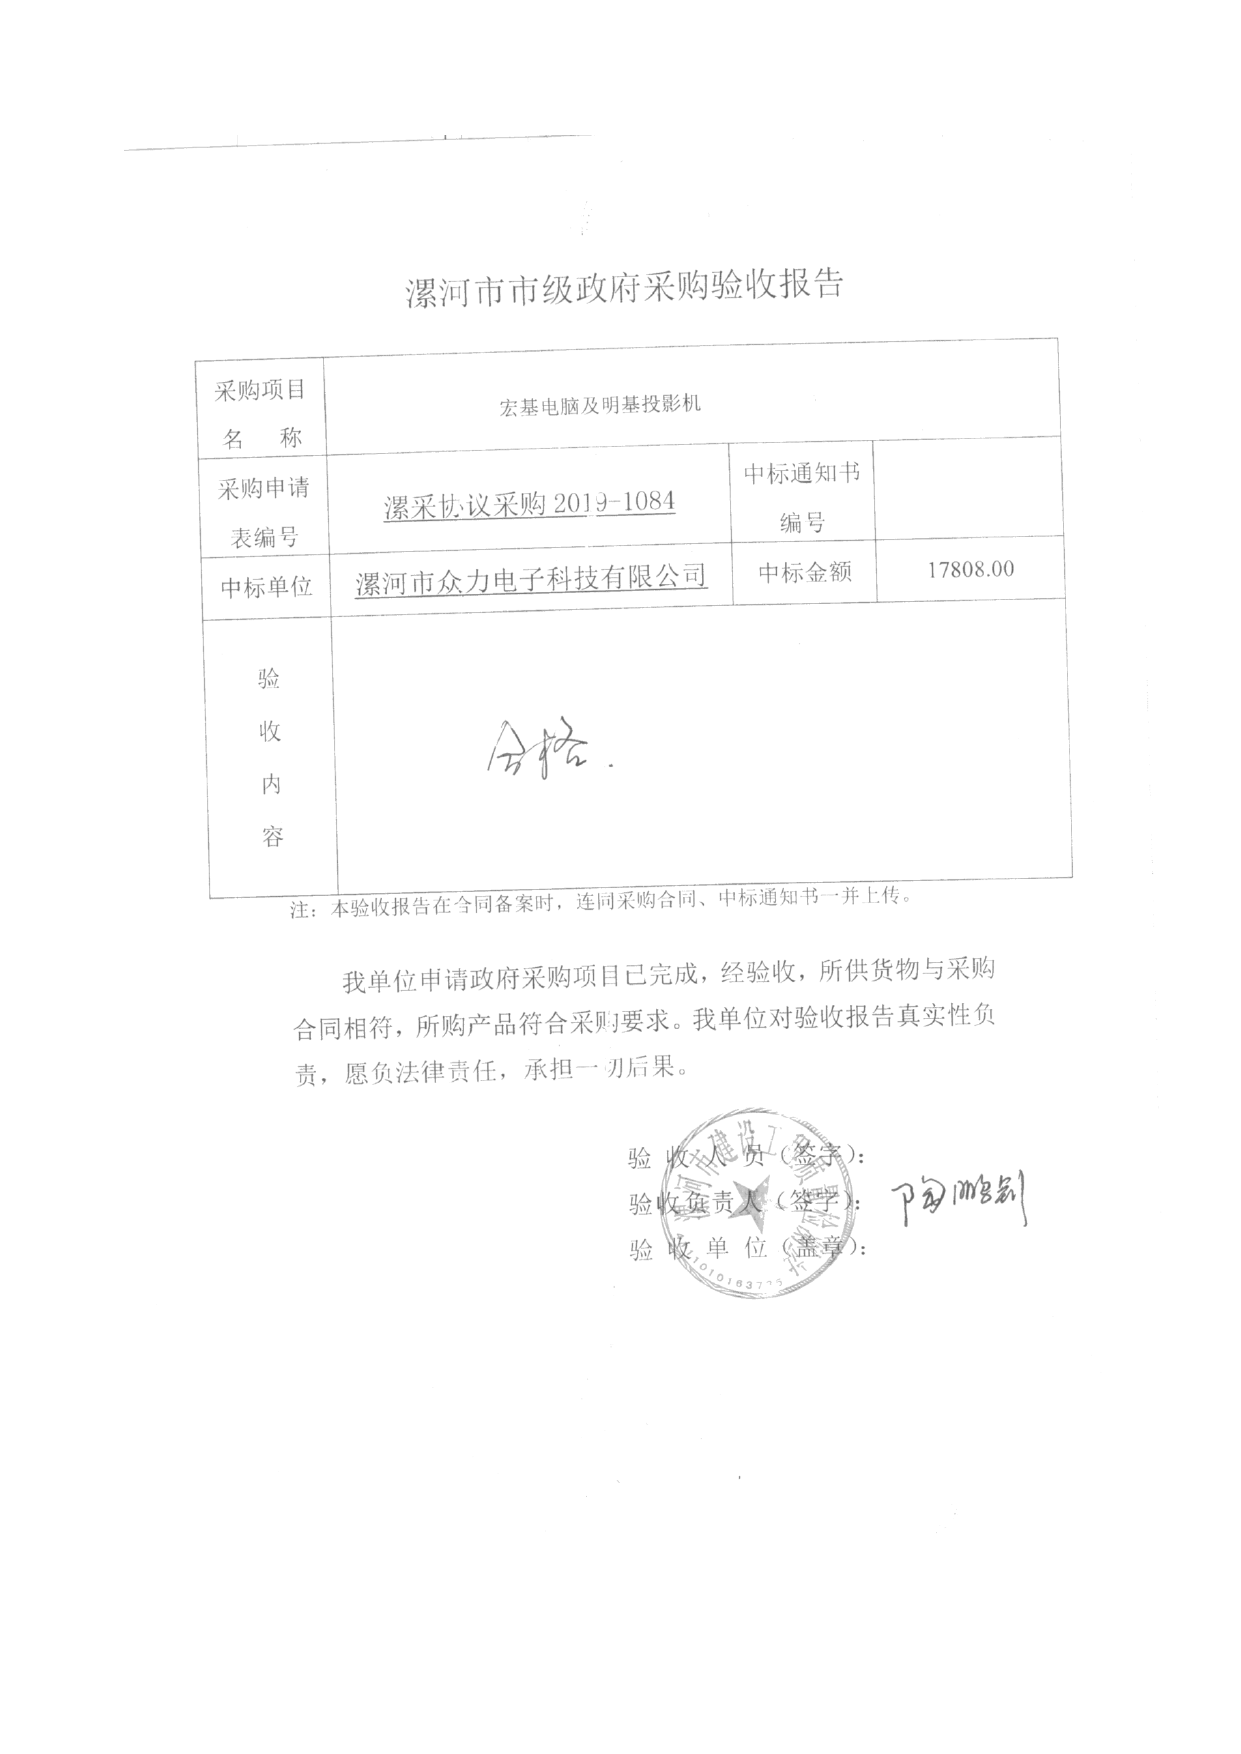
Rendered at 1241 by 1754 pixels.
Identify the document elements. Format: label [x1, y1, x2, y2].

picture [124, 135, 1162, 1534]
